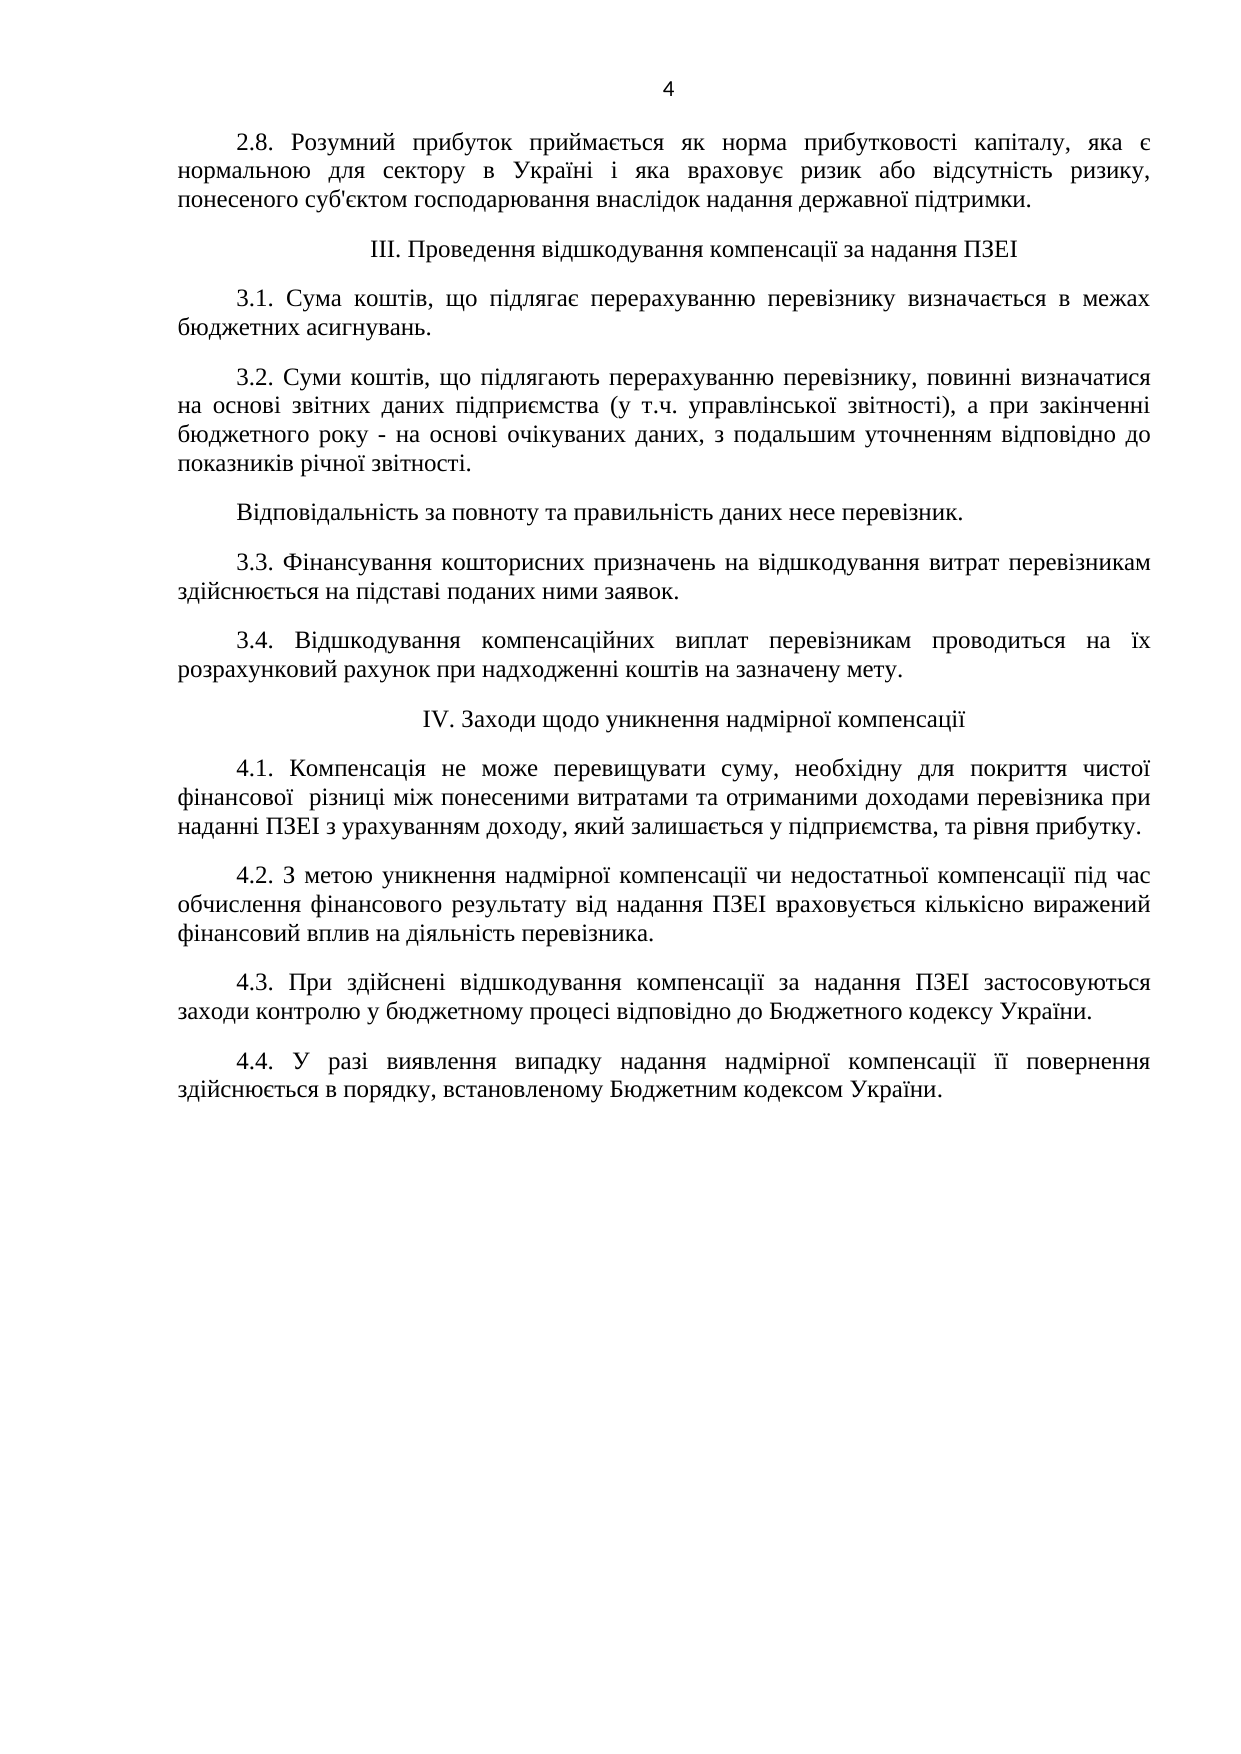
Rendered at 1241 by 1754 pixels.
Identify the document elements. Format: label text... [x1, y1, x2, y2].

text 3.2. Суми коштів, що підлягають перерахуванню перевізнику, повинні визначатися на основі звітних даних підприємства (у т.ч. управлінської звітності), а при закінченні бюджетного року - на основі очікуваних даних, з подальшим уточненням відповідно до показників річної звітності. [177, 362, 1152, 477]
text 4.3. При здійснені відшкодування компенсації за надання ПЗЕІ застосовуються заходи контролю у бюджетному процесі відповідно до Бюджетного кодексу України. [177, 967, 1152, 1025]
text 2.8. Розумний прибуток приймається як норма прибутковості капіталу, яка є нормальною для сектору в Україні і яка враховує ризик або відсутність ризику, понесеного суб'єктом господарювання внаслідок надання державної підтримки. [177, 127, 1152, 213]
text Відповідальність за повноту та правильність даних несе перевізник. [177, 497, 1152, 526]
text ІV. Заходи щодо уникнення надмірної компенсації [177, 704, 1152, 732]
text 4.4. У разі виявлення випадку надання надмірної компенсації її повернення здійснюється в порядку, встановленому Бюджетним кодексом України. [177, 1046, 1152, 1103]
text 4.2. З метою уникнення надмірної компенсації чи недостатньої компенсації під час обчислення фінансового результату від надання ПЗЕІ враховується кількісно виражений фінансовий вплив на діяльність перевізника. [177, 860, 1152, 947]
text 3.4. Відшкодування компенсаційних виплат перевізникам проводиться на їх розрахунковий рахунок при надходженні коштів на зазначену мету. [177, 625, 1152, 683]
text 3.3. Фінансування кошторисних призначень на відшкодування витрат перевізникам здійснюється на підставі поданих ними заявок. [177, 547, 1152, 604]
text 4.1. Компенсація не може перевищувати суму, необхідну для покриття чистої фінансової різниці між понесеними витратами та отриманими доходами перевізника при наданні ПЗЕІ з урахуванням доходу, який залишається у підприємства, та рівня прибутку. [177, 753, 1152, 839]
text 3.1. Сума коштів, що підлягає перерахуванню перевізнику визначається в межах бюджетних асигнувань. [177, 283, 1152, 341]
text ІІІ. Проведення відшкодування компенсації за надання ПЗЕІ [177, 234, 1152, 262]
